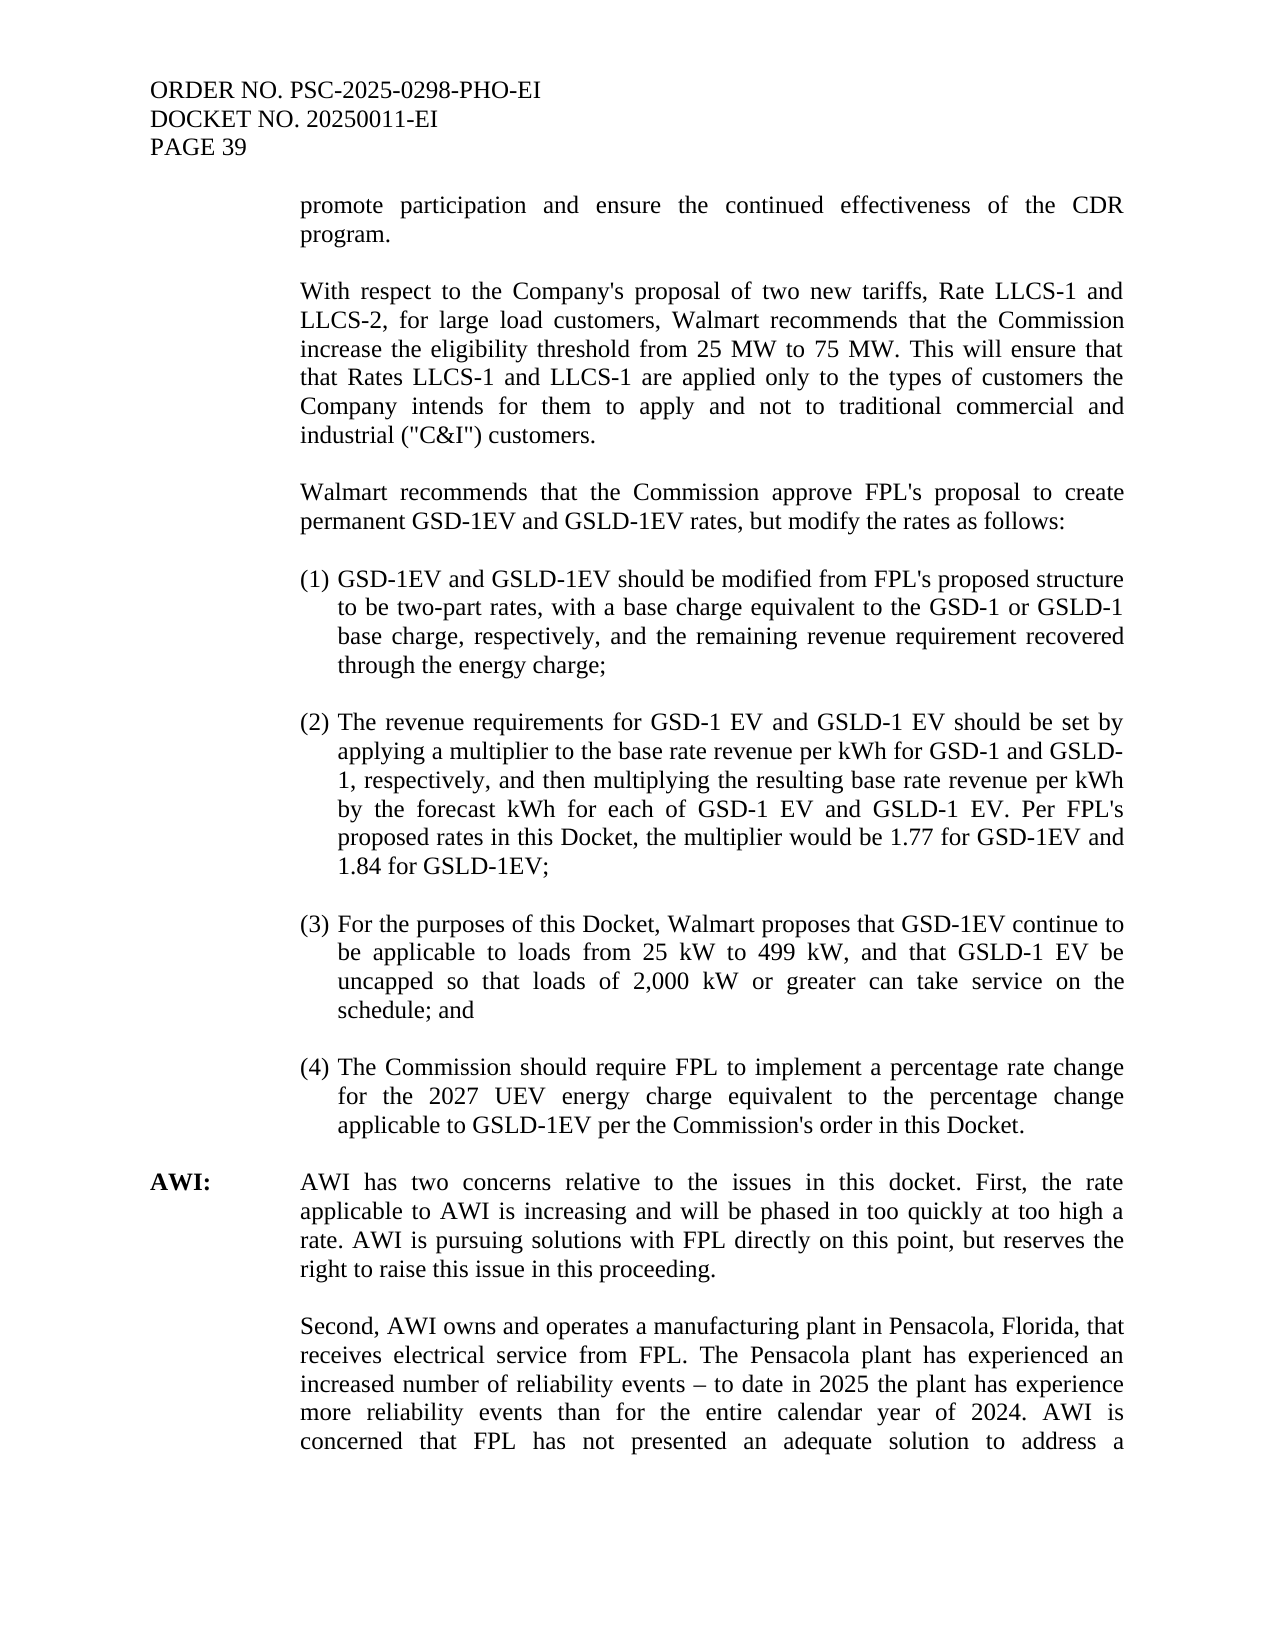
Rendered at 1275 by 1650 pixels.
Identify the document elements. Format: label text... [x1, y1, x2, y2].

text Walmart recommends that the Commission approve FPL's proposal to create permanent GSD-1EV and GSLD-1EV rates, but modify the rates as follows: [150, 477, 1125, 535]
text (1) GSD-1EV and GSLD-1EV should be modified from FPL's proposed structure to be two-part rates, with a base charge equivalent to the GSD-1 or GSLD-1 base charge, respectively, and the remaining revenue requirement recovered through the energy charge; [300, 564, 1125, 679]
text With respect to the Company's proposal of two new tariffs, Rate LLCS-1 and LLCS-2, for large load customers, Walmart recommends that the Commission increase the eligibility threshold from 25 MW to 75 MW. This will ensure that that Rates LLCS-1 and LLCS-1 are applied only to the types of customers the Company intends for them to apply and not to traditional commercial and industrial ("C&I") customers. [150, 276, 1125, 449]
text (2) The revenue requirements for GSD-1 EV and GSLD-1 EV should be set by applying a multiplier to the base rate revenue per kWh for GSD-1 and GSLD-1, respectively, and then multiplying the resulting base rate revenue per kWh by the forecast kWh for each of GSD-1 EV and GSLD-1 EV. Per FPL's proposed rates in this Docket, the multiplier would be 1.77 for GSD-1EV and 1.84 for GSLD-1EV; [300, 707, 1125, 880]
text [150, 1311, 1125, 1455]
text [150, 190, 1125, 247]
text AWI: AWI has two concerns relative to the issues in this docket. First, the rate applicable to AWI is increasing and will be phased in too quickly at too high a rate. AWI is pursuing solutions with FPL directly on this point, but reserves the right to raise this issue in this proceeding. [150, 1167, 1125, 1282]
text (3) For the purposes of this Docket, Walmart proposes that GSD-1EV continue to be applicable to loads from 25 kW to 499 kW, and that GSLD-1 EV be uncapped so that loads of 2,000 kW or greater can take service on the schedule; and [300, 909, 1125, 1024]
text (4) The Commission should require FPL to implement a percentage rate change for the 2027 UEV energy charge equivalent to the percentage change applicable to GSLD-1EV per the Commission's order in this Docket. [300, 1052, 1125, 1139]
